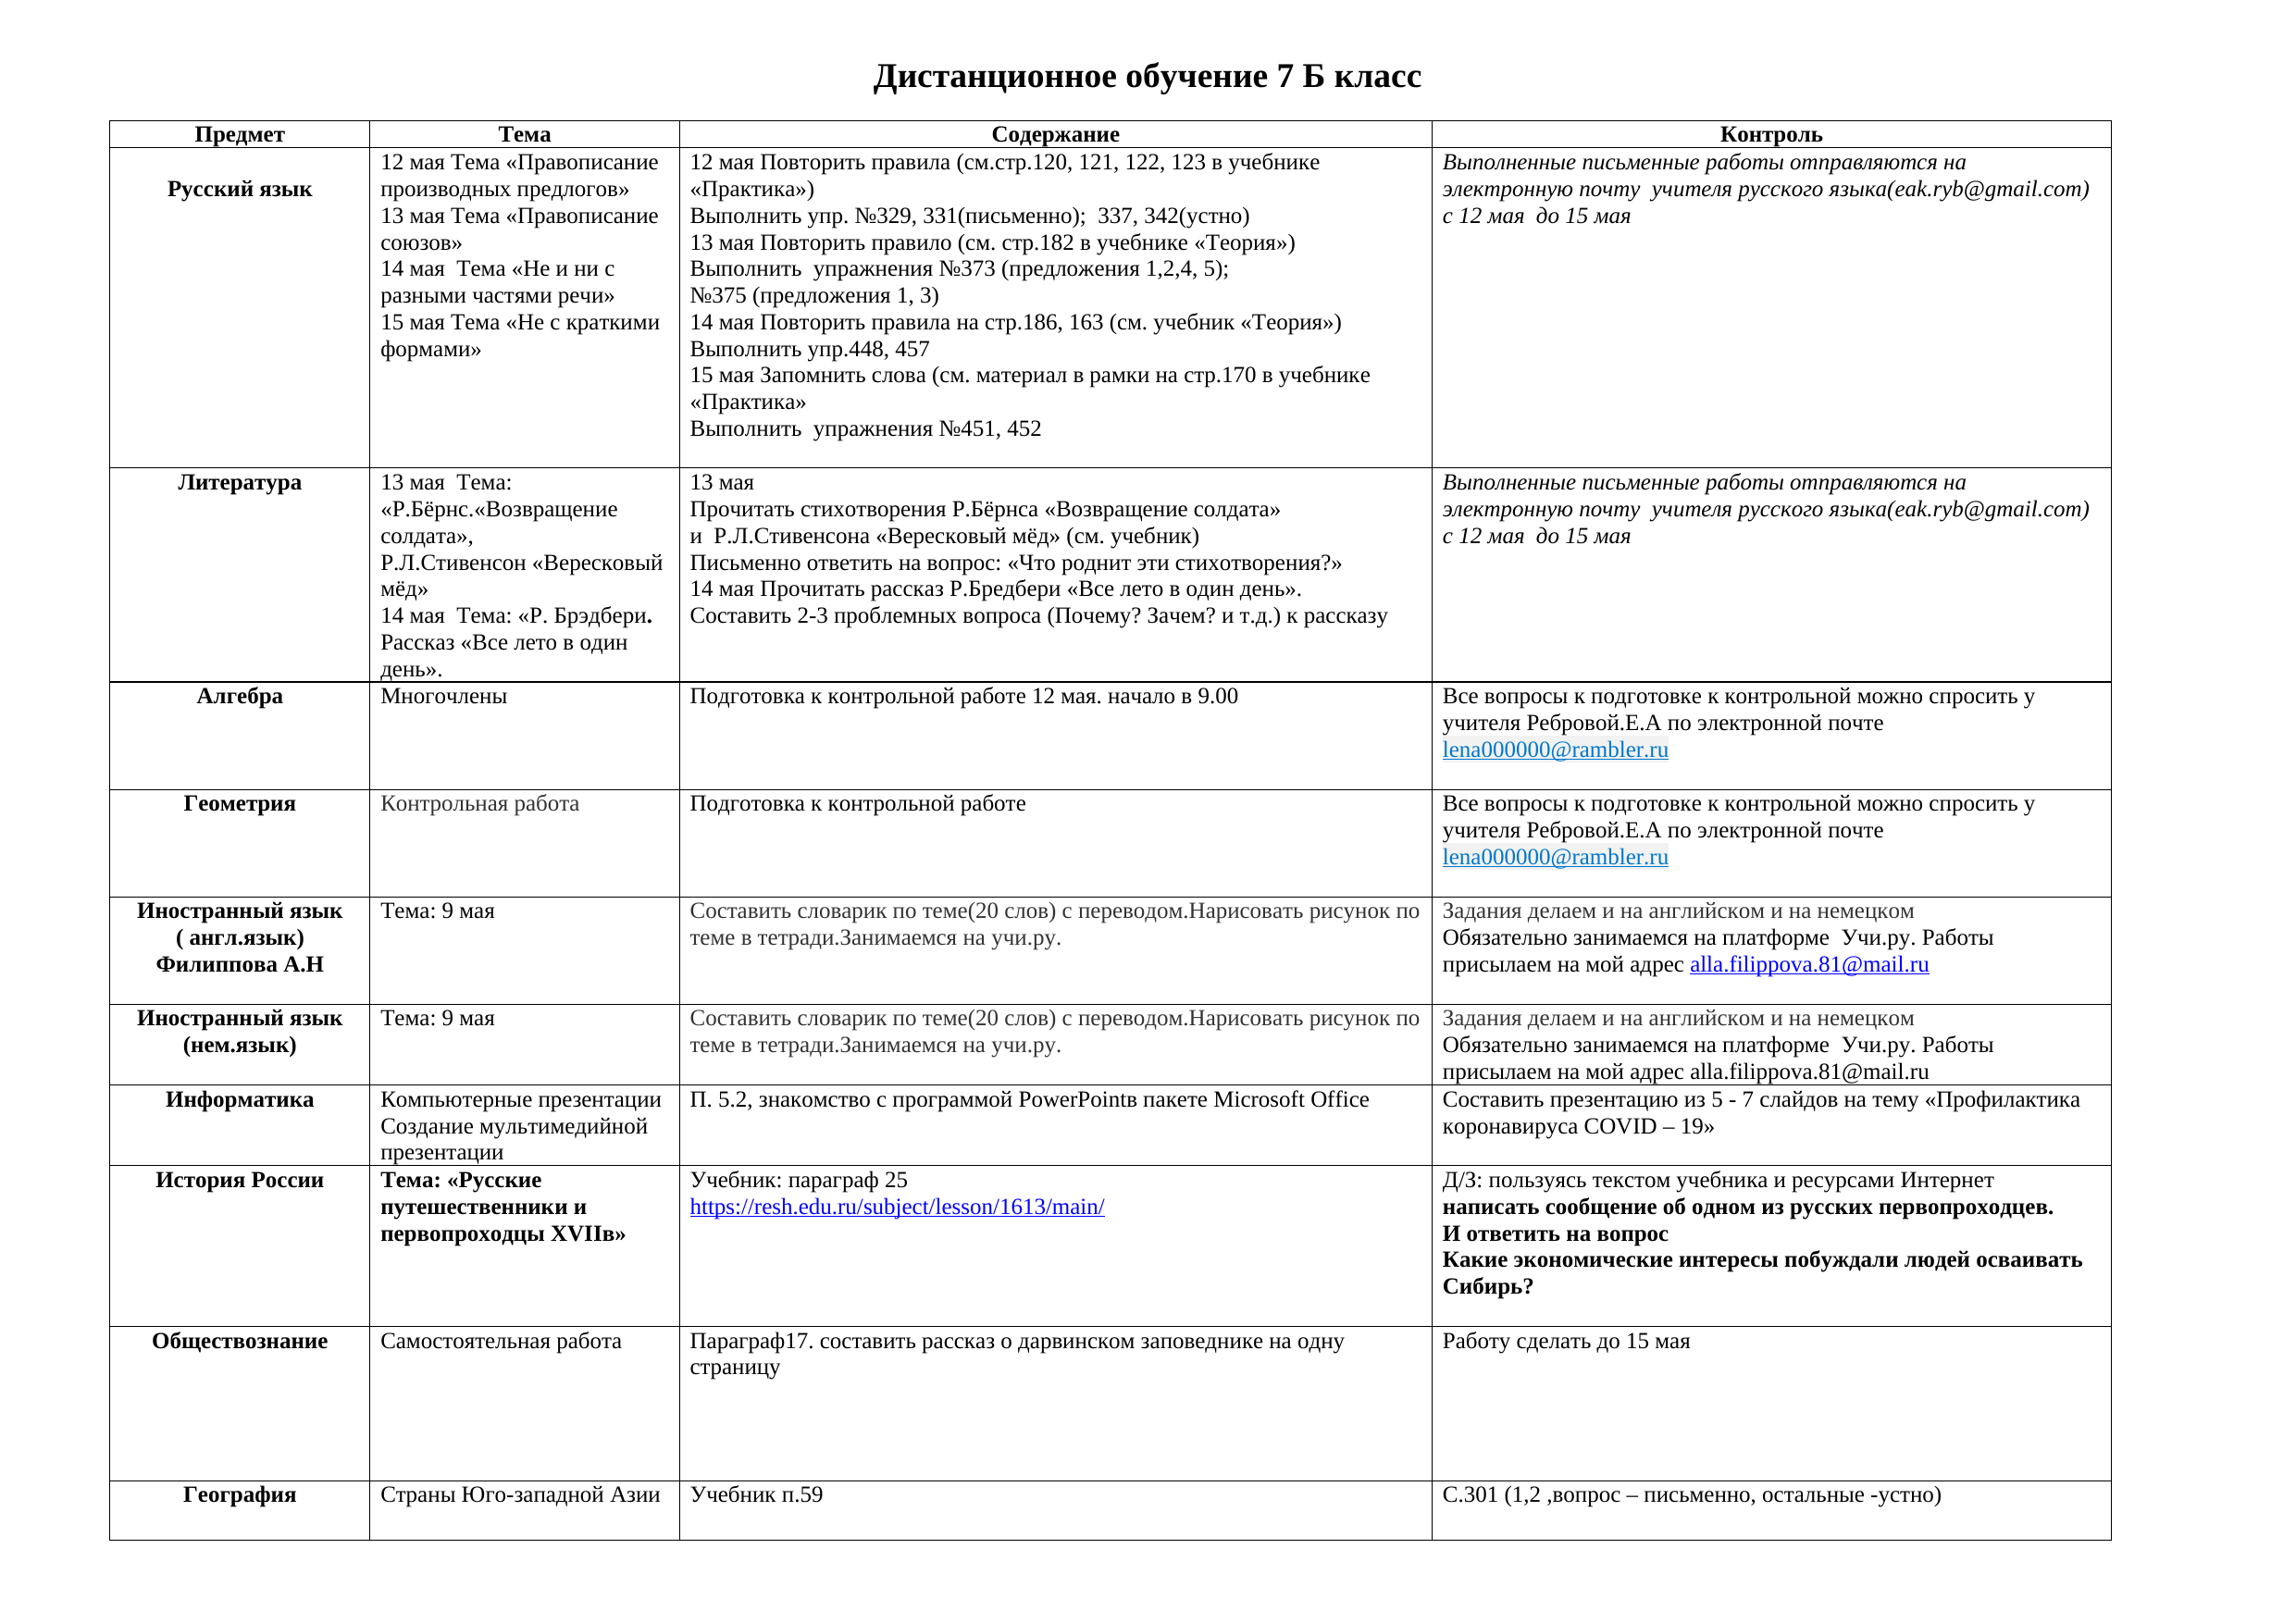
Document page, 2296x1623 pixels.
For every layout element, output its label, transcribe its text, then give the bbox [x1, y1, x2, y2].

table_header Содержание [680, 121, 1432, 147]
table_cell Все вопросы к подготовке к контрольной можно спросить у учителя Ребровой.Е.А по электронной почте lena000000@rambler.ru [1433, 790, 2111, 896]
table_cell П. 5.2, знакомство с программой PowerPointв пакете Microsoft Office [680, 1085, 1432, 1165]
table_cell Параграф17. составить рассказ о дарвинском заповеднике на одну страницу [680, 1327, 1432, 1480]
text Дистанционное обучение 7 Б класс [109, 55, 2186, 94]
table_cell 12 мая Тема «Правописание производных предлогов» 13 мая Тема «Правописание союзов» 14 мая Тема «Не и ни с разными частями речи» 15 мая Тема «Не с краткими формами» [370, 148, 679, 467]
table_cell Задания делаем и на английском и на немецком Обязательно занимаемся на платформе Учи.ру. Работы присылаем на мой адрес alla.filippova.81@mail.ru [1433, 1005, 2111, 1084]
table_cell Геометрия [110, 790, 369, 896]
table_cell Тема: 9 мая [370, 898, 679, 1003]
table_cell Компьютерные презентации Создание мультимедийной презентации [370, 1085, 679, 1165]
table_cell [680, 1481, 1432, 1540]
table_cell Обществознание [110, 1327, 369, 1480]
table_cell Литература [110, 468, 369, 681]
table_cell Алгебра [110, 683, 369, 788]
table_cell Информатика [110, 1085, 369, 1165]
table_cell Иностранный язык (нем.язык) [110, 1005, 369, 1084]
table_cell Многочлены [370, 683, 679, 788]
table_cell Задания делаем и на английском и на немецком Обязательно занимаемся на платформе Учи.ру. Работы присылаем на мой адрес alla.filippova.81@mail.ru [1433, 898, 2111, 1003]
table_cell Учебник: параграф 25 https://resh.edu.ru/subject/lesson/1613/main/ [680, 1166, 1432, 1326]
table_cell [1433, 1481, 2111, 1540]
table_cell История России [110, 1166, 369, 1326]
table_cell 12 мая Повторить правила (см.стр.120, 121, 122, 123 в учебнике «Практика») Выполнить упр. №329, 331(письменно); 337, 342(устно) 13 мая Повторить правило (см. стр.182 в учебнике «Теория») Выполнить упражнения №373 (предложения 1,2,4, 5); №375 (предложения 1, 3) 14 мая Повторить правила на стр.186, 163 (см. учебник «Теория») Выполнить упр.448, 457 15 мая Запомнить слова (см. материал в рамки на стр.170 в учебнике «Практика» Выполнить упражнения №451, 452 [680, 148, 1432, 467]
table_cell Выполненные письменные работы отправляются на электронную почту учителя русского языка(eak.ryb@gmail.соm) с 12 мая до 15 мая [1433, 148, 2111, 467]
table_cell Подготовка к контрольной работе 12 мая. начало в 9.00 [680, 683, 1432, 788]
table_cell 13 мая Тема: «Р.Бёрнс.«Возвращение солдата», Р.Л.Стивенсон «Вересковый мёд» 14 мая Тема: «Р. Брэдбери. Рассказ «Все лето в один день». [370, 468, 679, 681]
table_cell Тема: «Русские путешественники и первопроходцы XVIIв» [370, 1166, 679, 1326]
table_cell Контрольная работа [370, 790, 679, 896]
table_cell Составить словарик по теме(20 слов) с переводом.Нарисовать рисунок по теме в тетради.Занимаемся на учи.ру. [680, 898, 1432, 1003]
table_cell География [110, 1481, 369, 1540]
table_cell Выполненные письменные работы отправляются на электронную почту учителя русского языка(eak.ryb@gmail.соm) с 12 мая до 15 мая [1433, 468, 2111, 681]
table_cell Все вопросы к подготовке к контрольной можно спросить у учителя Ребровой.Е.А по электронной почте lena000000@rambler.ru [1433, 683, 2111, 788]
table_cell Составить презентацию из 5 - 7 слайдов на тему «Профилактика коронавируса COVID – 19» [1433, 1085, 2111, 1165]
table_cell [370, 1481, 679, 1540]
table_cell Составить словарик по теме(20 слов) с переводом.Нарисовать рисунок по теме в тетради.Занимаемся на учи.ру. [680, 1005, 1432, 1084]
table_cell Тема: 9 мая [370, 1005, 679, 1084]
table_cell Д/З: пользуясь текстом учебника и ресурсами Интернет написать сообщение об одном из русских первопроходцев. И ответить на вопрос Какие экономические интересы побуждали людей осваивать Сибирь? [1433, 1166, 2111, 1326]
table_cell 13 мая Прочитать стихотворения Р.Бёрнса «Возвращение солдата» и Р.Л.Стивенсона «Вересковый мёд» (см. учебник) Письменно ответить на вопрос: «Что роднит эти стихотворения?» 14 мая Прочитать рассказ Р.Бредбери «Все лето в один день». Составить 2-3 проблемных вопроса (Почему? Зачем? и т.д.) к рассказу [680, 468, 1432, 681]
table_cell Подготовка к контрольной работе [680, 790, 1432, 896]
table_cell Иностранный язык ( англ.язык) Филиппова А.Н [110, 898, 369, 1003]
table_header Контроль [1433, 121, 2111, 147]
table_cell Самостоятельная работа [370, 1327, 679, 1480]
table_cell Русский язык [110, 148, 369, 467]
table_cell Работу сделать до 15 мая [1433, 1327, 2111, 1480]
table_header Тема [370, 121, 679, 147]
table_header Предмет [110, 121, 369, 147]
